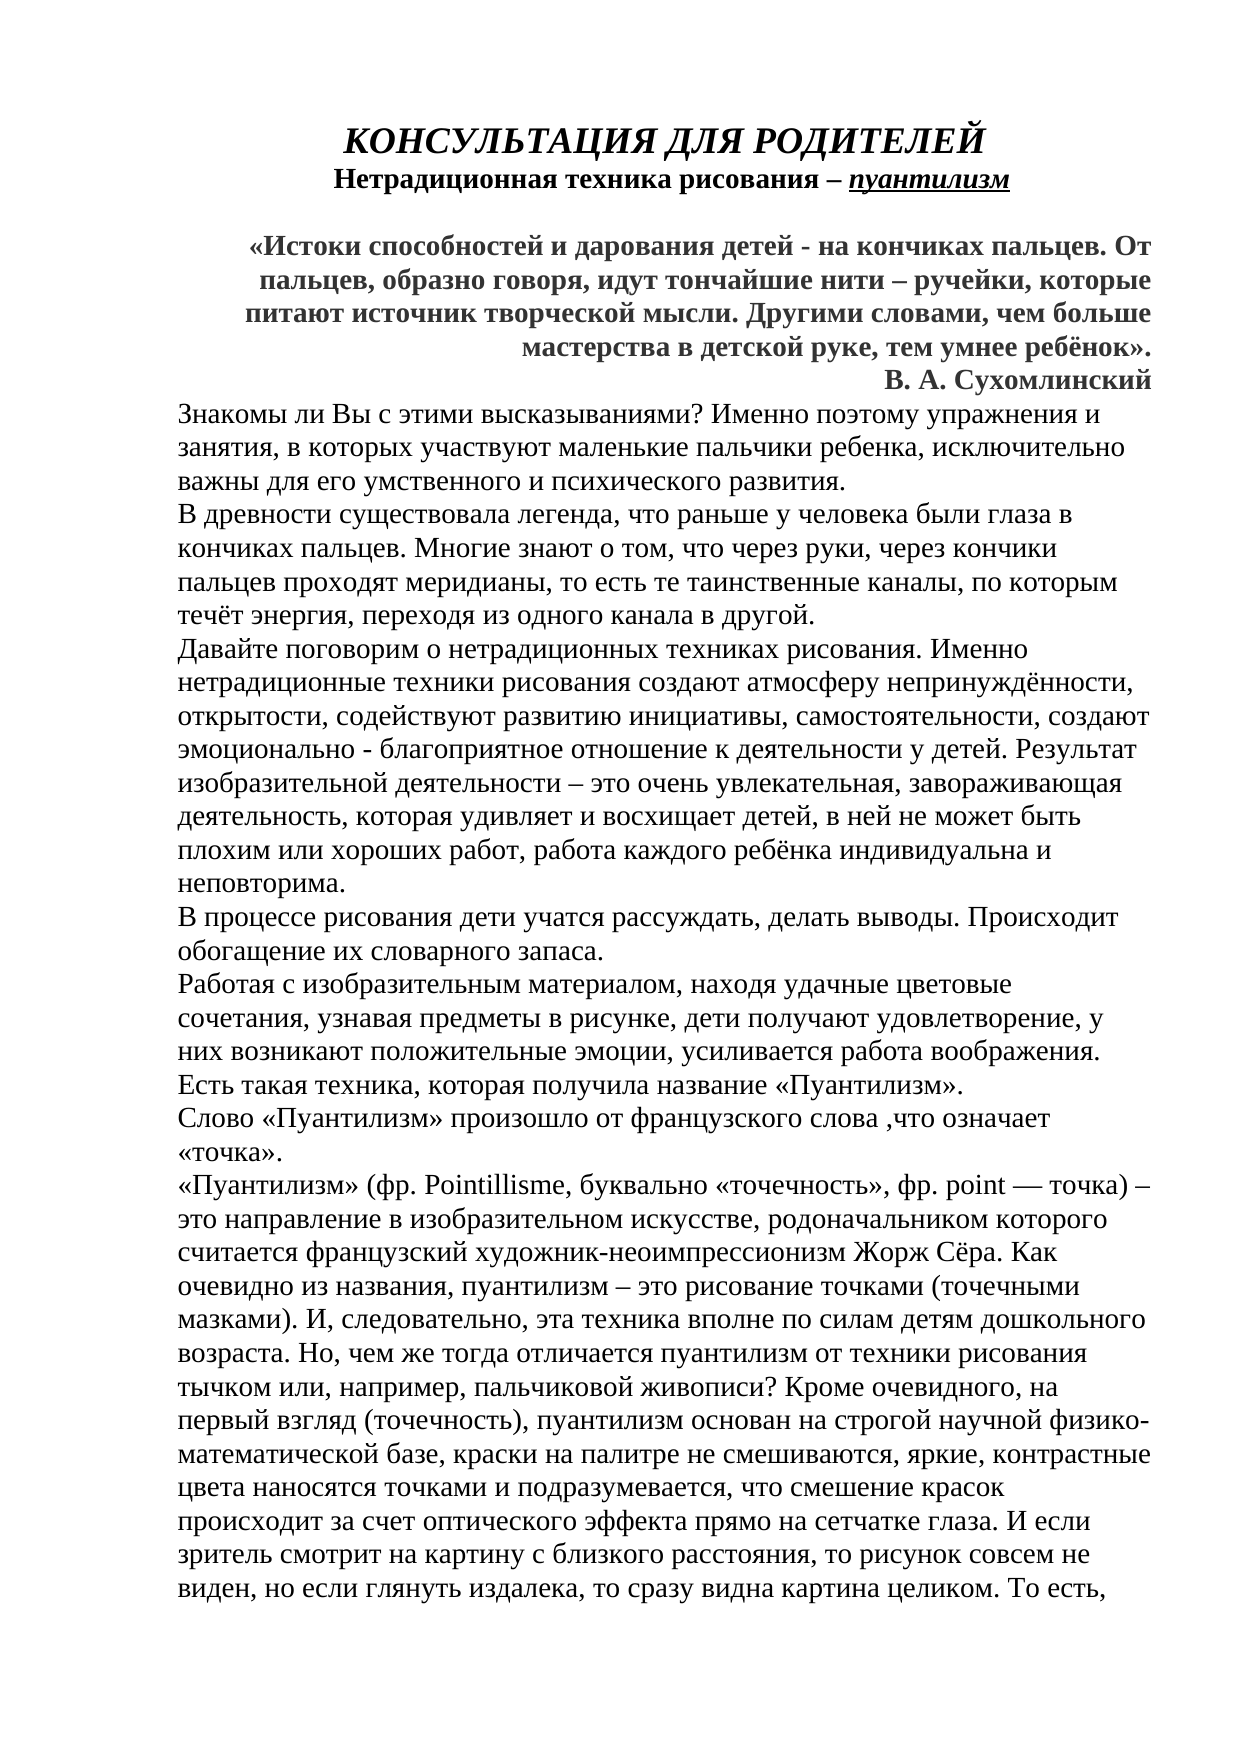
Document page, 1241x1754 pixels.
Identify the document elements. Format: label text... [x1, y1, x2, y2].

text В древности существовала легенда, что раньше у человека были глаза в кончиках пальцев. Многие знают о том, что через руки, через кончики пальцев проходят меридианы, то есть те таинственные каналы, по которым течёт энергия, переходя из одного канала в другой. [177, 497, 1152, 631]
text В процессе рисования дети учатся рассуждать, делать выводы. Происходит обогащение их словарного запаса. [177, 899, 1152, 966]
text КОНСУЛЬТАЦИЯ ДЛЯ РОДИТЕЛЕЙ [177, 118, 1152, 161]
text Нетрадиционная техника рисования – пуантилизм [177, 161, 1152, 195]
text Давайте поговорим о нетрадиционных техниках рисования. Именно нетрадиционные техники рисования создают атмосферу непринуждённости, открытости, содействуют развитию инициативы, самостоятельности, создают эмоционально - благоприятное отношение к деятельности у детей. Результат изобразительной деятельности – это очень увлекательная, завораживающая деятельность, которая удивляет и восхищает детей, в ней не может быть плохим или хороших работ, работа каждого ребёнка индивидуальна и неповторима. [177, 631, 1152, 899]
text Знакомы ли Вы с этими высказываниями? Именно поэтому упражнения и занятия, в которых участвуют маленькие пальчики ребенка, исключительно важны для его умственного и психического развития. [177, 396, 1152, 497]
text Работая с изобразительным материалом, находя удачные цветовые сочетания, узнавая предметы в рисунке, дети получают удовлетворение, у них возникают положительные эмоции, усиливается работа воображения. [177, 966, 1152, 1067]
text Есть такая техника, которая получила название «Пуантилизм». [177, 1067, 1152, 1100]
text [177, 1167, 1152, 1603]
text В. А. Сухомлинский [177, 362, 1152, 396]
text Слово «Пуантилизм» произошло от французского слова ,что означает «точка». [177, 1100, 1152, 1167]
text «Истоки способностей и дарования детей - на кончиках пальцев. От пальцев, образно говоря, идут тончайшие нити – ручейки, которые питают источник творческой мысли. Другими словами, чем больше мастерства в детской руке, тем умнее ребёнок». [177, 228, 1152, 362]
